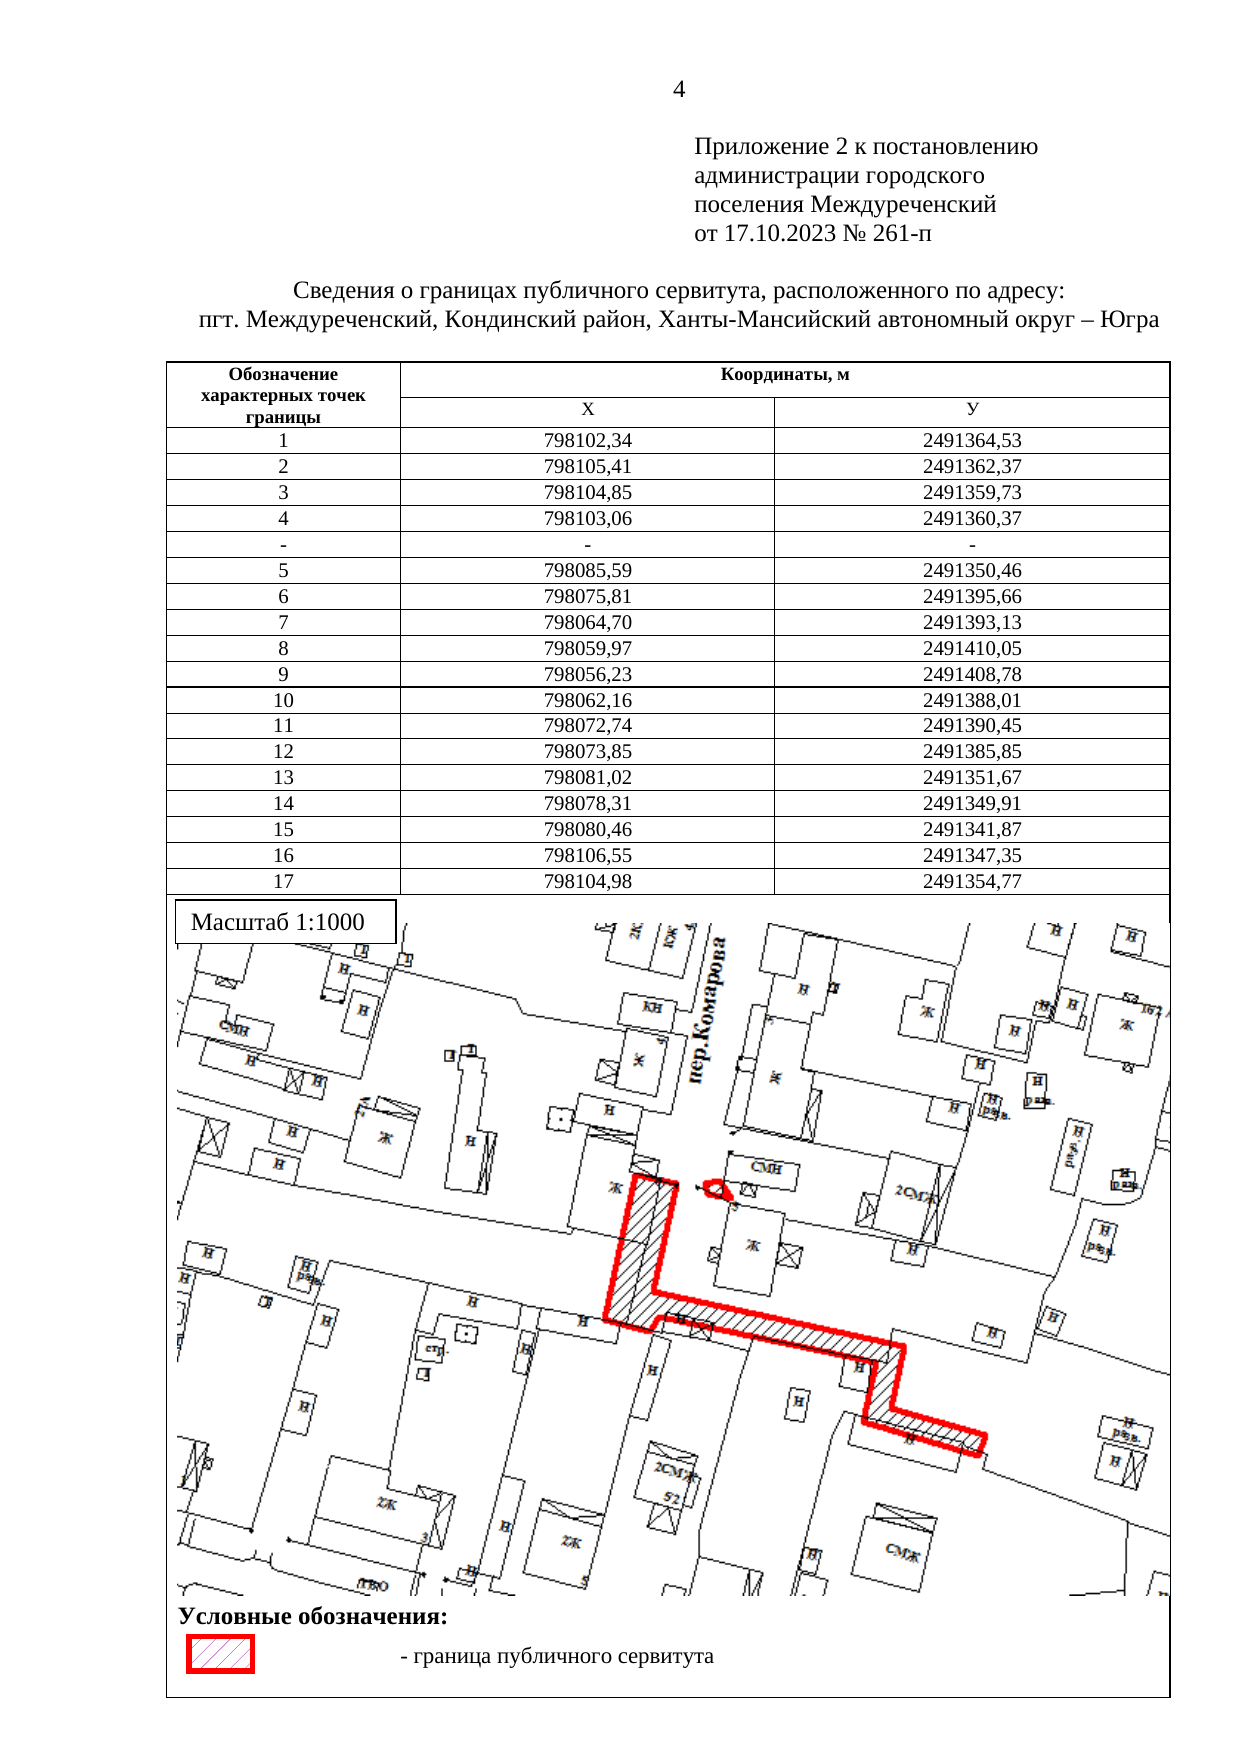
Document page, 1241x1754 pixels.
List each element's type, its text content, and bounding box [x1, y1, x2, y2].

table_cell 798078,31 [401, 791, 774, 816]
table_cell 2491388,01 [775, 688, 1169, 712]
table_cell 798062,16 [401, 688, 774, 712]
table_cell 798102,34 [401, 428, 774, 453]
table_cell 2491410,05 [775, 636, 1169, 661]
table_cell 16 [167, 843, 400, 868]
table_cell 1 [167, 428, 400, 453]
text Приложение 2 к постановлению [694, 131, 1181, 160]
table_cell - [401, 532, 774, 557]
table_cell 2491359,73 [775, 480, 1169, 505]
table_cell 4 [167, 506, 400, 531]
table_cell 2491351,67 [775, 765, 1169, 790]
table_cell 2491390,45 [775, 714, 1169, 738]
text поселения Междуреченский [694, 189, 1181, 218]
table_cell 11 [167, 714, 400, 738]
table_cell 10 [167, 688, 400, 712]
table_cell 2491362,37 [775, 454, 1169, 479]
table_cell 6 [167, 584, 400, 609]
table_cell 798073,85 [401, 739, 774, 764]
text от 17.10.2023 № 261-п [694, 218, 1181, 246]
table_cell 13 [167, 765, 400, 790]
table_cell 8 [167, 636, 400, 661]
table_cell 2491341,87 [775, 817, 1169, 842]
table_cell 2491350,46 [775, 558, 1169, 583]
table_cell 14 [167, 791, 400, 816]
table_cell 2491385,85 [775, 739, 1169, 764]
table_cell - [167, 532, 400, 557]
table_cell 9 [167, 662, 400, 686]
table_cell 2491360,37 [775, 506, 1169, 531]
table_cell 798103,06 [401, 506, 774, 531]
table_header Координаты, м [401, 363, 1169, 397]
table_cell Условные обозначения: - граница публичного сервитута [167, 895, 1169, 1697]
table_cell 798081,02 [401, 765, 774, 790]
table_cell 798085,59 [401, 558, 774, 583]
table_cell 798104,85 [401, 480, 774, 505]
table_cell 2491364,53 [775, 428, 1169, 453]
table_cell 2491395,66 [775, 584, 1169, 609]
table_cell 798064,70 [401, 610, 774, 634]
table_cell X [401, 398, 774, 427]
table_cell 798106,55 [401, 843, 774, 868]
table_cell - [775, 532, 1169, 557]
table_cell 17 [167, 869, 400, 894]
table_cell 2491349,91 [775, 791, 1169, 816]
table_cell 2491354,77 [775, 869, 1169, 894]
table_cell У [775, 398, 1169, 427]
table_cell 798080,46 [401, 817, 774, 842]
table_cell 7 [167, 610, 400, 634]
table_cell 798075,81 [401, 584, 774, 609]
table_header Обозначение характерных точек границы [167, 363, 400, 427]
text администрации городского [694, 160, 1181, 189]
table_cell 12 [167, 739, 400, 764]
table_cell 3 [167, 480, 400, 505]
table_cell 2491347,35 [775, 843, 1169, 868]
table_cell 798056,23 [401, 662, 774, 686]
table_cell 5 [167, 558, 400, 583]
table_cell 15 [167, 817, 400, 842]
picture [177, 923, 1170, 1596]
table_cell 2491408,78 [775, 662, 1169, 686]
table_cell 798059,97 [401, 636, 774, 661]
text пгт. Междуреченский, Кондинский район, Ханты-Мансийский автономный округ – Югра [177, 304, 1181, 333]
text Сведения о границах публичного сервитута, расположенного по адресу: [177, 275, 1181, 304]
table_cell 2 [167, 454, 400, 479]
table_cell 798104,98 [401, 869, 774, 894]
table_cell 798105,41 [401, 454, 774, 479]
table_cell 798072,74 [401, 714, 774, 738]
table_cell 2491393,13 [775, 610, 1169, 634]
